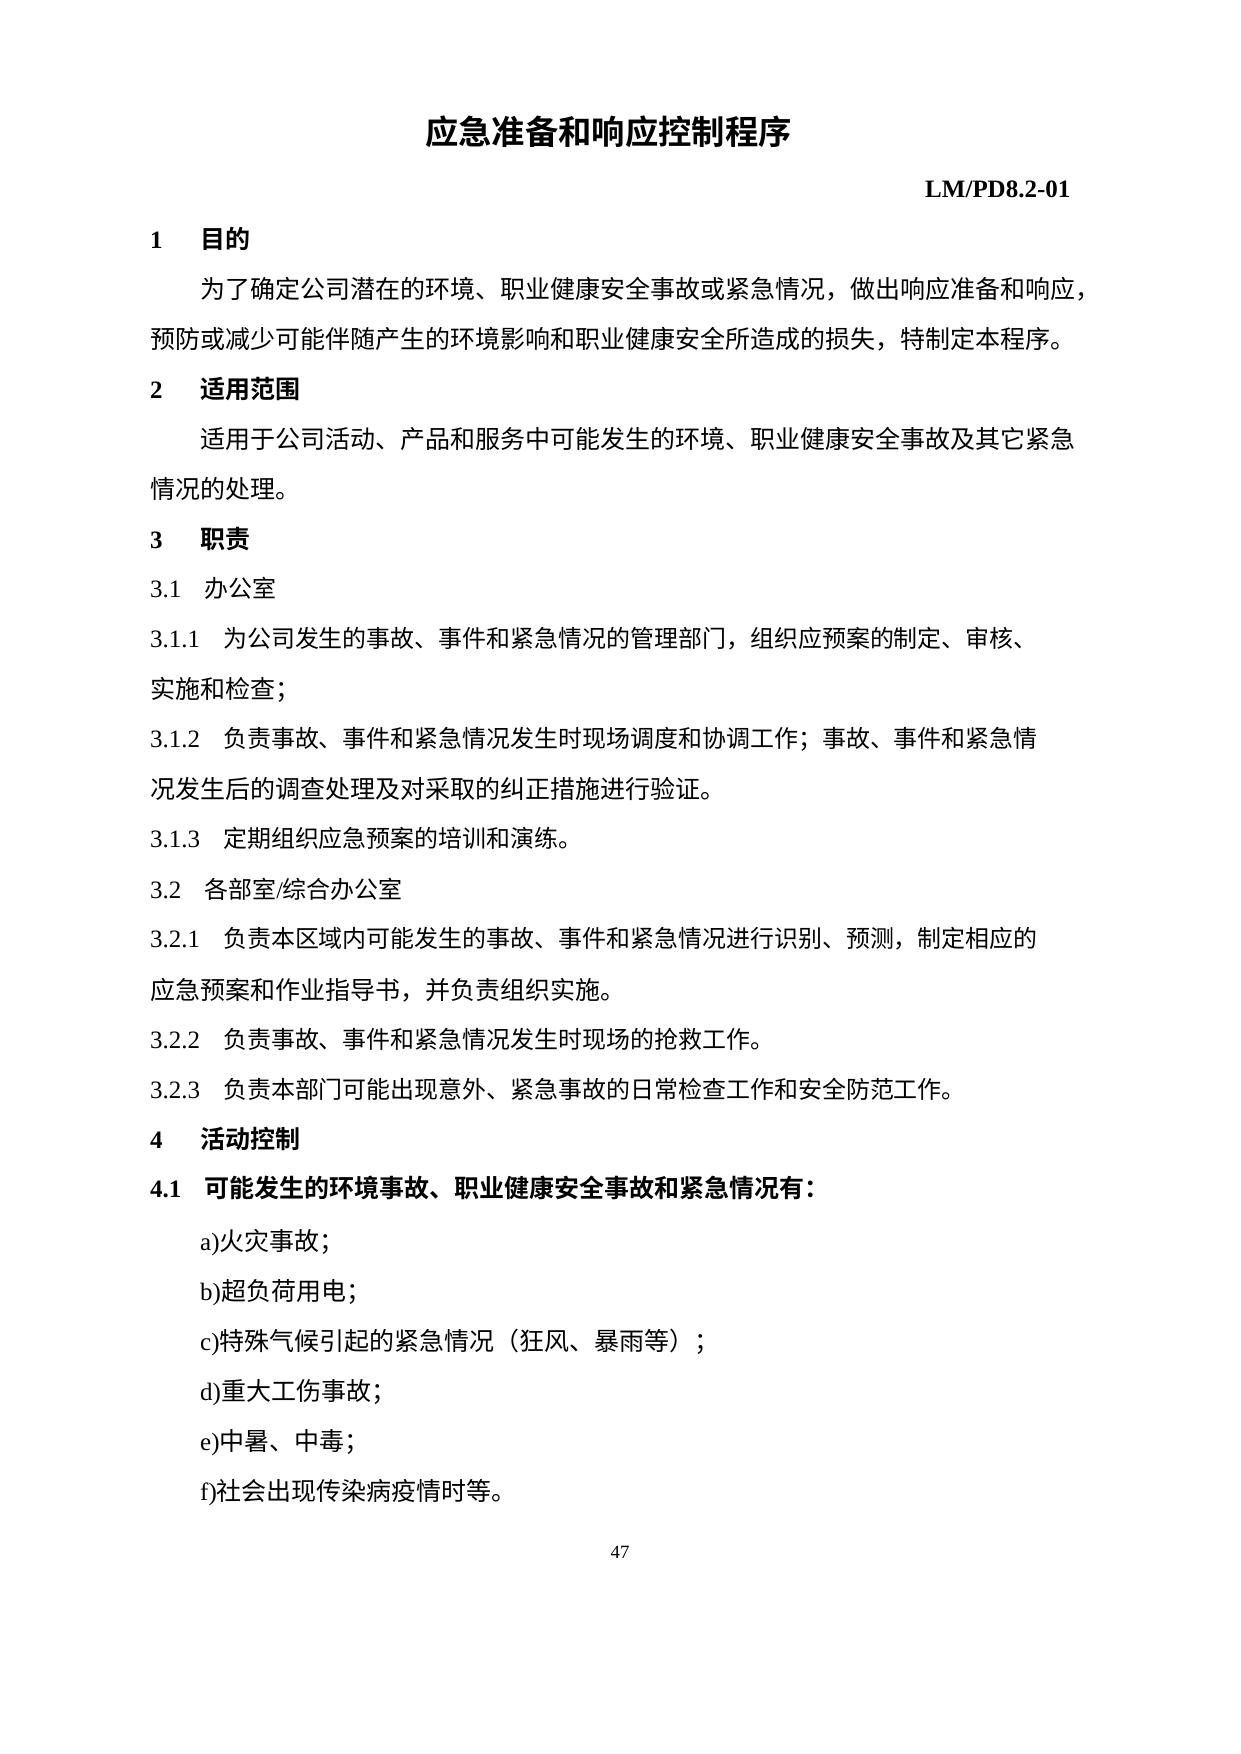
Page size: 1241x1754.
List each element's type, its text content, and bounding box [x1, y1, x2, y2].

text 实施和检查； [150, 676, 1110, 704]
text 3.2.2 负责事故、事件和紧急情况发生时现场的抢救工作。 [150, 1023, 1110, 1054]
text 4.1 可能发生的环境事故、职业健康安全事故和紧急情况有： [150, 1172, 1110, 1204]
text 3.2.1 负责本区域内可能发生的事故、事件和紧急情况进行识别、预测，制定相应的 [150, 923, 1110, 954]
text 3.2 各部室/综合办公室 [150, 875, 1110, 904]
list 职责 [150, 524, 1110, 554]
text LM/PD8.2-01 [925, 174, 1110, 203]
text 3.1.1 为公司发生的事故、事件和紧急情况的管理部门，组织应预案的制定、审核、 [150, 623, 1110, 654]
text 情况的处理。 [150, 476, 1110, 504]
text 为了确定公司潜在的环境、职业健康安全事故或紧急情况，做出响应准备和响应， [200, 276, 1110, 304]
text 预防或减少可能伴随产生的环境影响和职业健康安全所造成的损失，特制定本程序。 [150, 326, 1110, 354]
text b)超负荷用电； [200, 1276, 1110, 1306]
text e)中暑、中毒； [200, 1426, 1110, 1456]
text 3.2.3 负责本部门可能出现意外、紧急事故的日常检查工作和安全防范工作。 [150, 1073, 1110, 1104]
list 适用范围 [150, 374, 1110, 404]
text 应急预案和作业指导书，并负责组织实施。 [150, 976, 1110, 1005]
text 适用于公司活动、产品和服务中可能发生的环境、职业健康安全事故及其它紧急 [200, 426, 1110, 454]
list 目的 [150, 224, 1110, 254]
text 3.1.3 定期组织应急预案的培训和演练。 [150, 823, 1110, 854]
text a)火灾事故； [200, 1226, 1110, 1256]
text 3.1.2 负责事故、事件和紧急情况发生时现场调度和协调工作；事故、事件和紧急情 [150, 723, 1110, 754]
text 应急准备和响应控制程序 [425, 114, 1110, 152]
text d)重大工伤事故； [200, 1376, 1110, 1406]
text 况发生后的调查处理及对采取的纠正措施进行验证。 [150, 776, 1110, 805]
list 活动控制 [150, 1124, 1110, 1155]
text 47 [150, 1541, 1089, 1562]
text 3.1 办公室 [150, 572, 1110, 604]
text c)特殊气候引起的紧急情况（狂风、暴雨等）； [200, 1326, 1110, 1356]
text f)社会出现传染病疫情时等。 [200, 1476, 1110, 1506]
